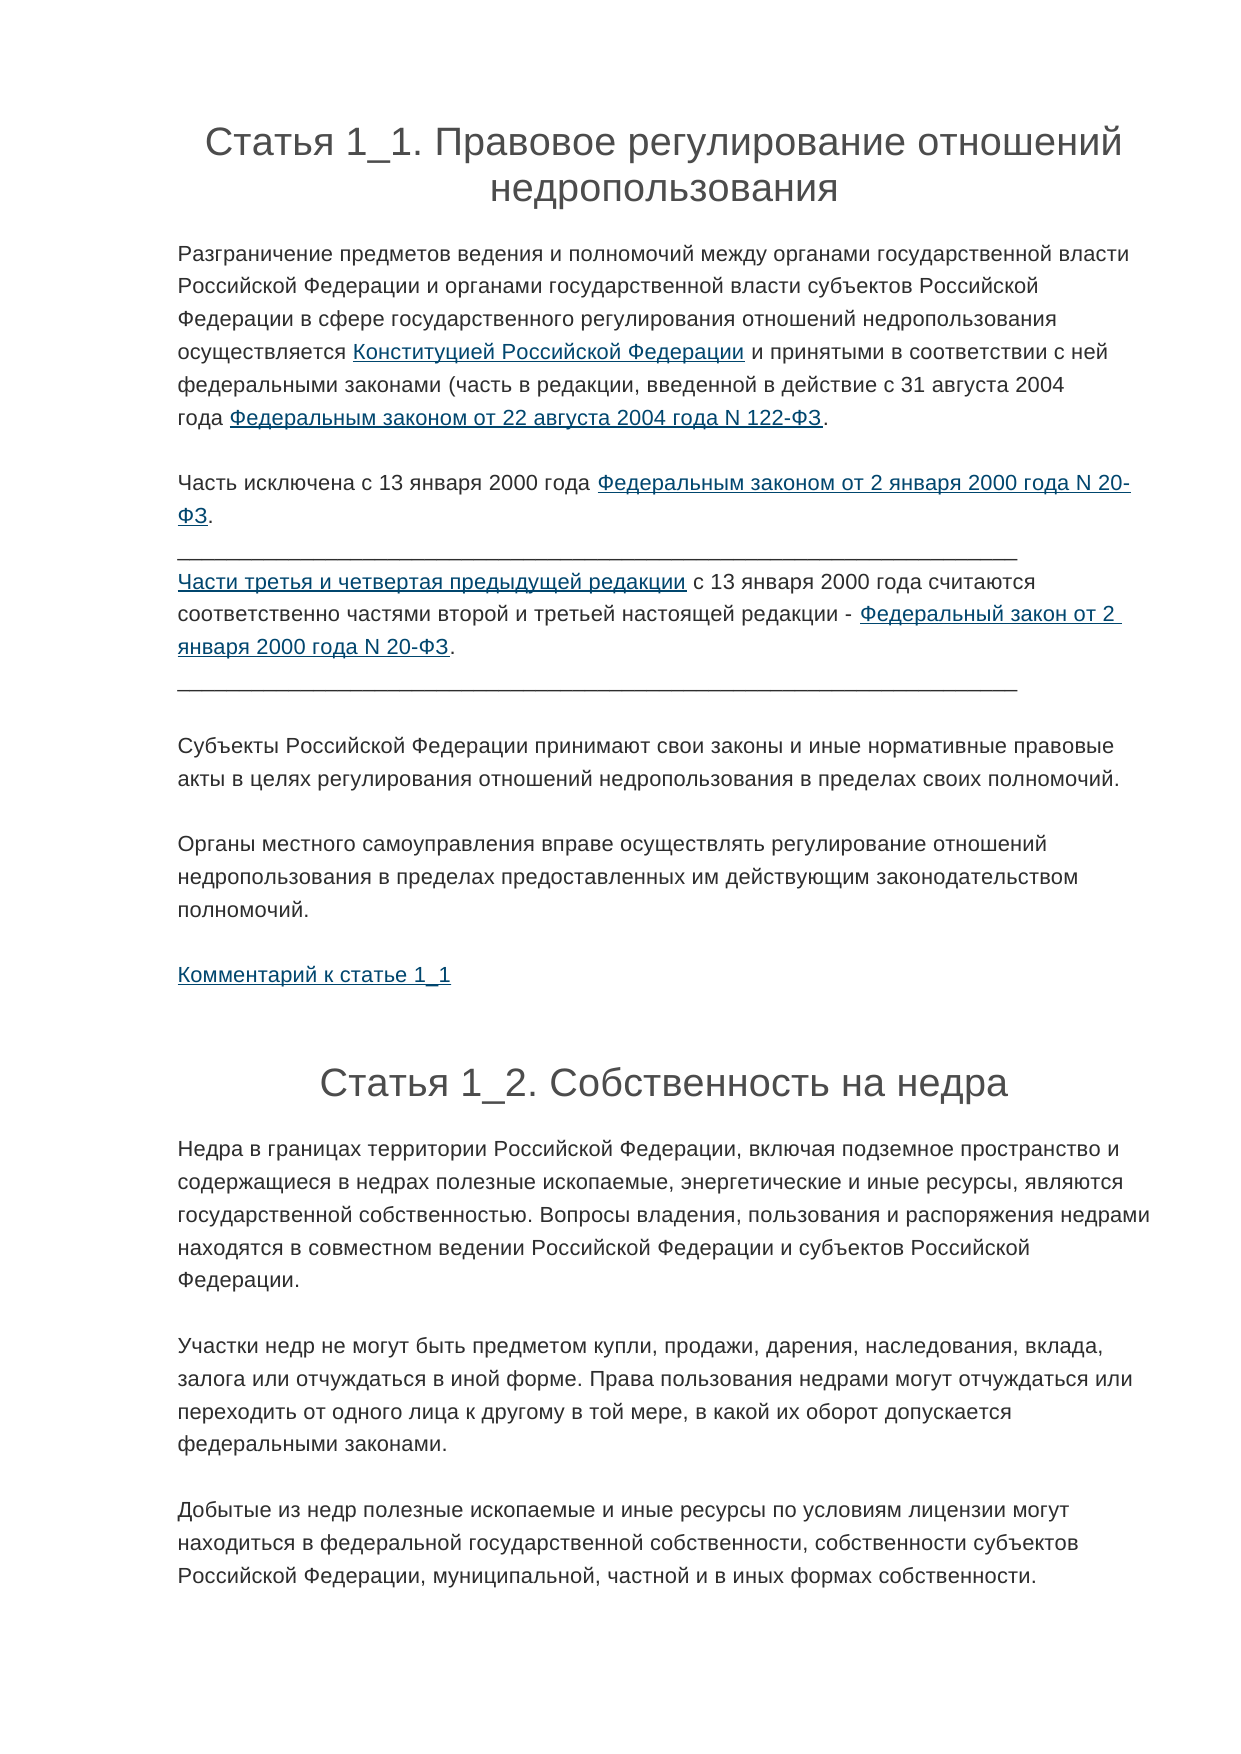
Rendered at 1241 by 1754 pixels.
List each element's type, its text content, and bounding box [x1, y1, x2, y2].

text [177, 1128, 1152, 1588]
text Статья 1_1. Правовое регулирование отношений недропользования [177, 118, 1152, 209]
text Разграничение предметов ведения и полномочий между органами государственной власти Российской Федерации и органами государственной власти субъектов Российской Федерации в сфере государственного регулирования отношений недропользования осуществляется Конституцией Российской Федерации и принятыми в соответствии с ней федеральными законами (часть в редакции, введенной в действие с 31 августа 2004 года Федеральным законом от 22 августа 2004 года N 122-ФЗ. Часть исключена с 13 января 2000 года Федеральным законом от 2 января 2000 года N 20-ФЗ. ____________________________________________________________________ Части третья и четвертая предыдущей редакции с 13 января 2000 года считаются соответственно частями второй и третьей настоящей редакции - Федеральный закон от 2 января 2000 года N 20-ФЗ. ____________________________________________________________________ Субъекты Российской Федерации принимают свои законы и иные нормативные правовые акты в целях регулирования отношений недропользования в пределах своих полномочий. Органы местного самоуправления вправе осуществлять регулирование отношений недропользования в пределах предоставленных им действующим законодательством полномочий. Комментарий к статье 1_1 [177, 233, 1152, 1020]
text Статья 1_2. Собственность на недра [177, 1059, 1152, 1105]
